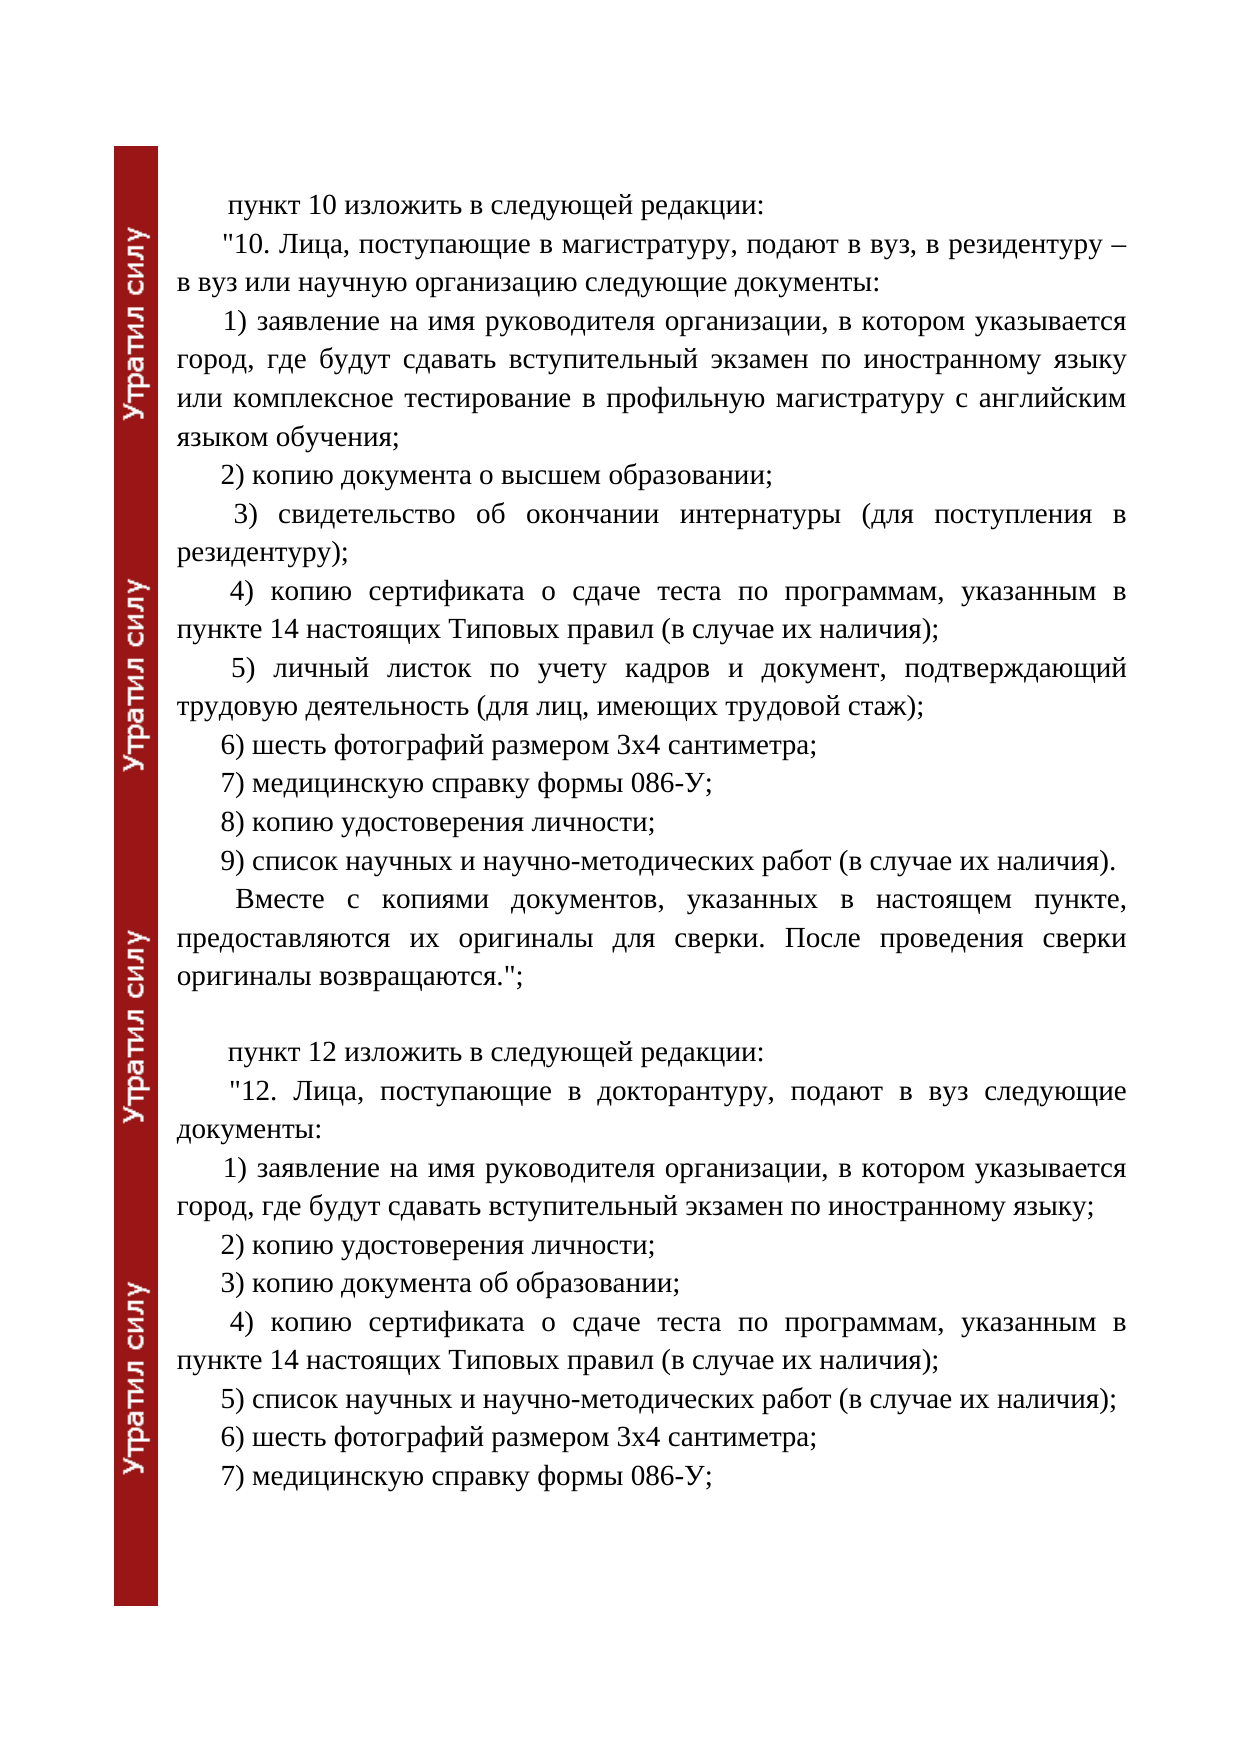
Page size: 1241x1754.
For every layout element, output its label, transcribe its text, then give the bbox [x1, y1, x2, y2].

text пункт 10 изложить в следующей редакции: [112, 187, 1128, 221]
text Вместе с копиями документов, указанных в настоящем пункте, предоставляются их оригиналы для сверки. После проведения сверки оригиналы возвращаются."; [112, 881, 1128, 992]
picture [114, 221, 158, 226]
picture [114, 568, 158, 573]
text 5) личный листок по учету кадров и документ, подтверждающий трудовую деятельность (для лиц, имеющих трудовой стаж); [112, 650, 1128, 722]
picture [114, 1068, 158, 1073]
picture [114, 1414, 158, 1419]
text "10. Лица, поступающие в магистратуру, подают в вуз, в резидентуру – в вуз или научную организацию следующие документы: [112, 226, 1128, 298]
picture [114, 876, 158, 881]
text 3) копию документа об образовании; [112, 1265, 1128, 1299]
picture [114, 799, 158, 804]
picture [114, 146, 158, 187]
picture [114, 1145, 158, 1150]
text 5) список научных и научно-методических работ (в случае их наличия); [112, 1381, 1128, 1414]
picture [114, 1222, 158, 1227]
picture [114, 452, 158, 457]
picture [114, 1299, 158, 1304]
text 2) копию документа о высшем образовании; [112, 457, 1128, 491]
text "12. Лица, поступающие в докторантуру, подают в вуз следующие документы: [112, 1073, 1128, 1145]
text пункт 12 изложить в следующей редакции: [112, 1034, 1128, 1068]
text 2) копию удостоверения личности; [112, 1227, 1128, 1260]
text 6) шесть фотографий размером 3x4 сантиметра; [112, 727, 1128, 761]
text 6) шесть фотографий размером 3x4 сантиметра; [112, 1419, 1128, 1453]
picture [114, 1492, 158, 1606]
text 8) копию удостоверения личности; [112, 804, 1128, 838]
picture [114, 298, 158, 303]
text 4) копию сертификата о сдаче теста по программам, указанным в пункте 14 настоящих Типовых правил (в случае их наличия); [112, 1304, 1128, 1376]
text 1) заявление на имя руководителя организации, в котором указывается город, где будут сдавать вступительный экзамен по иностранному языку или комплексное тестирование в профильную магистратуру с английским языком обучения; [112, 303, 1128, 452]
picture [114, 1376, 158, 1381]
picture [114, 992, 158, 1034]
picture [114, 645, 158, 650]
picture [114, 1453, 158, 1458]
picture [114, 838, 158, 843]
picture [114, 722, 158, 727]
picture [114, 491, 158, 496]
text 7) медицинскую справку формы 086-У; [112, 1458, 1128, 1492]
text 7) медицинскую справку формы 086-У; [112, 766, 1128, 799]
text 1) заявление на имя руководителя организации, в котором указывается город, где будут сдавать вступительный экзамен по иностранному языку; [112, 1150, 1128, 1222]
text 3) свидетельство об окончании интернатуры (для поступления в резидентуру); [112, 496, 1128, 568]
text 9) список научных и научно-методических работ (в случае их наличия). [112, 843, 1128, 876]
text 4) копию сертификата о сдаче теста по программам, указанным в пункте 14 настоящих Типовых правил (в случае их наличия); [112, 573, 1128, 645]
picture [114, 761, 158, 766]
picture [114, 1260, 158, 1265]
